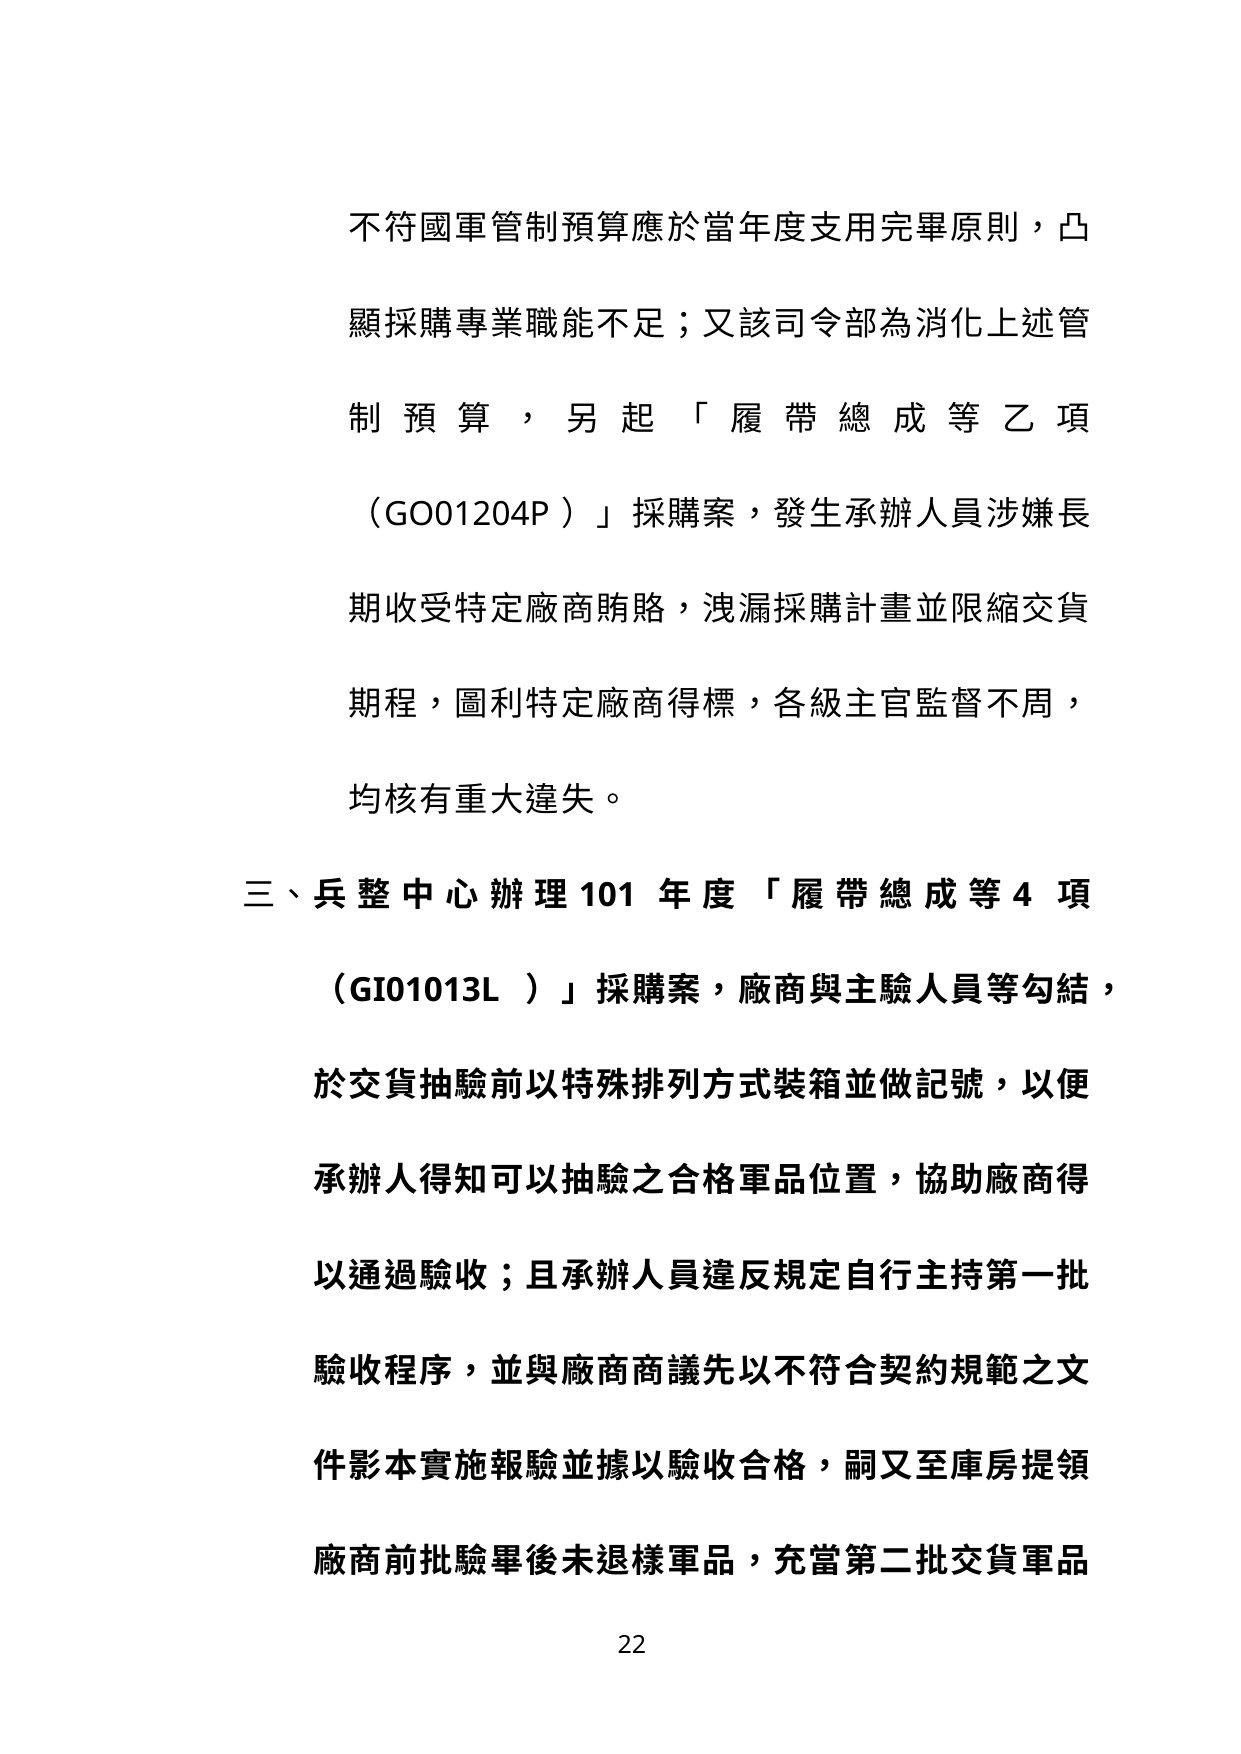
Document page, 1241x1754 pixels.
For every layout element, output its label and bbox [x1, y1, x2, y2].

subtitle [208, 844, 1092, 1606]
subtitle [244, 178, 1092, 844]
